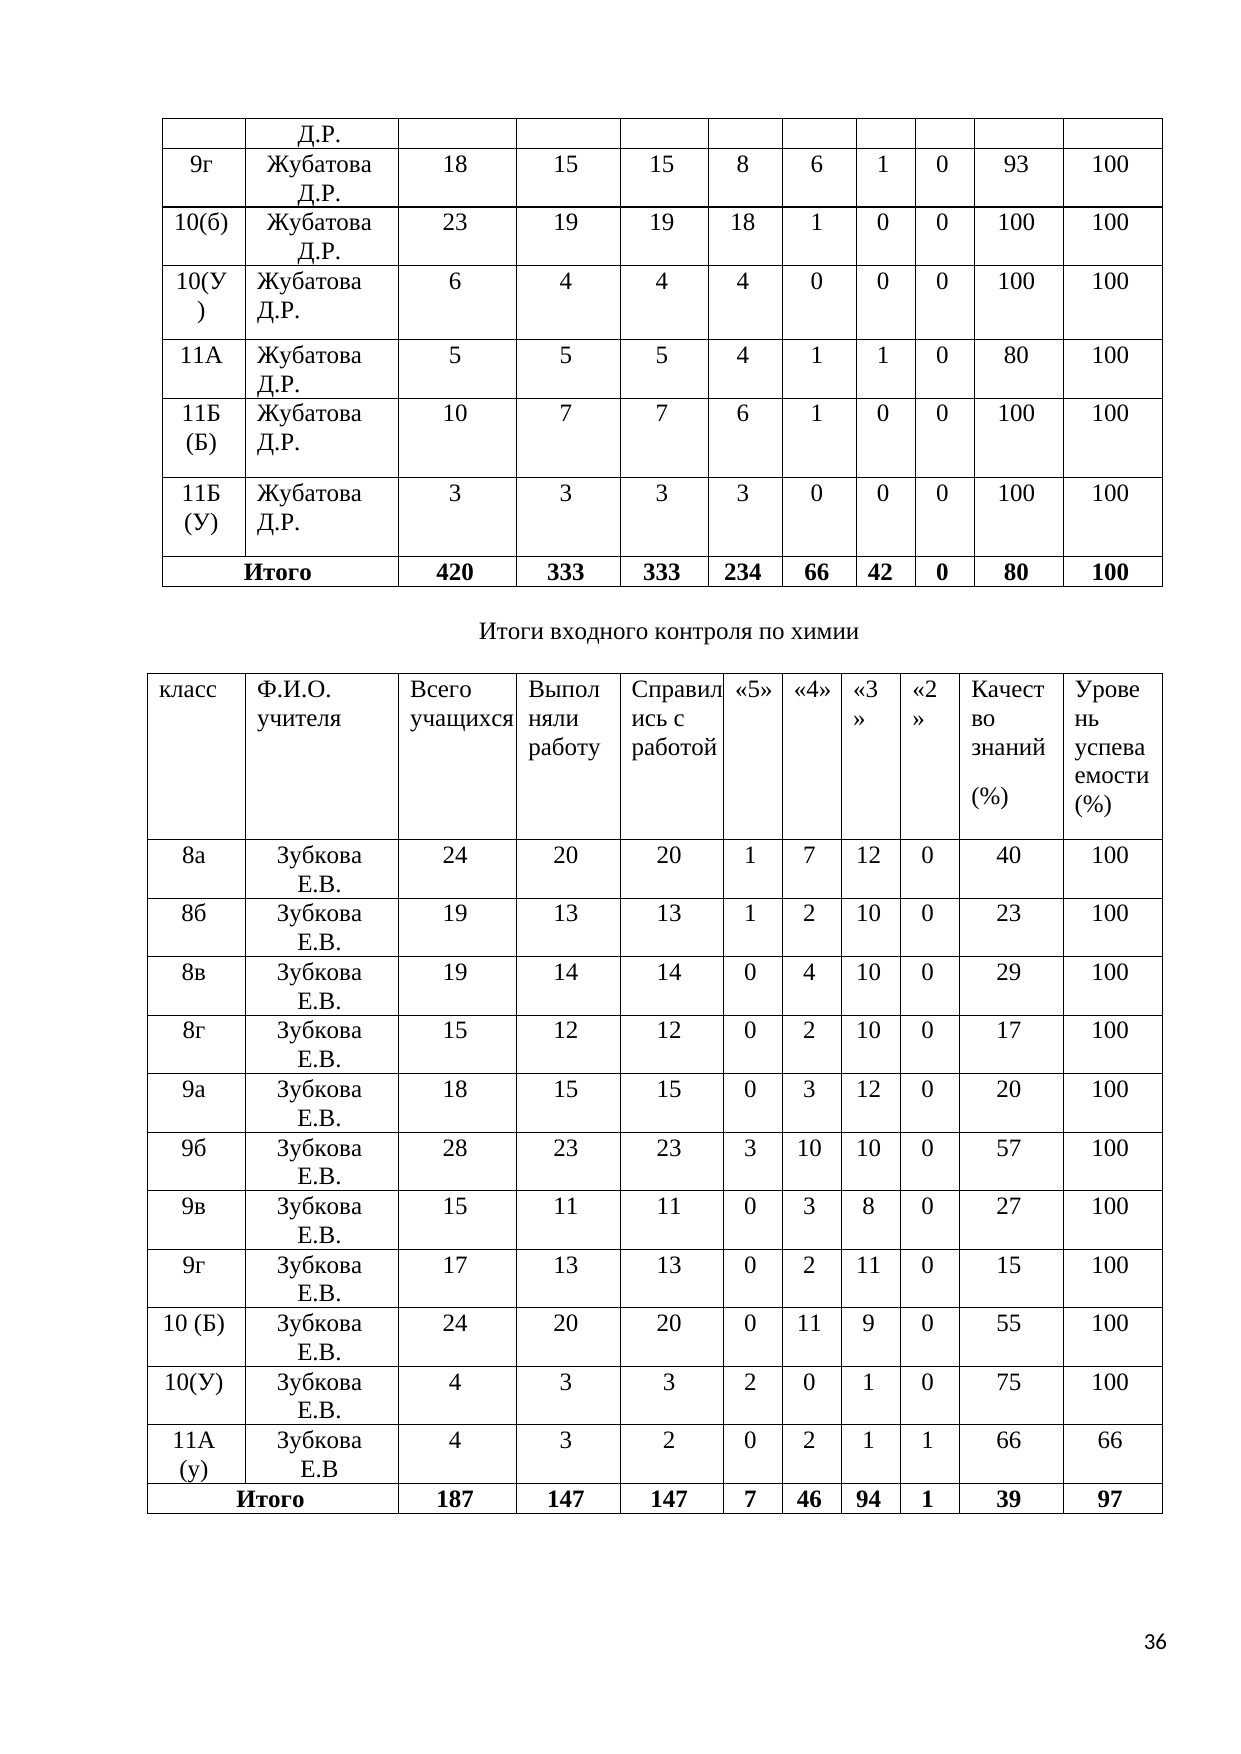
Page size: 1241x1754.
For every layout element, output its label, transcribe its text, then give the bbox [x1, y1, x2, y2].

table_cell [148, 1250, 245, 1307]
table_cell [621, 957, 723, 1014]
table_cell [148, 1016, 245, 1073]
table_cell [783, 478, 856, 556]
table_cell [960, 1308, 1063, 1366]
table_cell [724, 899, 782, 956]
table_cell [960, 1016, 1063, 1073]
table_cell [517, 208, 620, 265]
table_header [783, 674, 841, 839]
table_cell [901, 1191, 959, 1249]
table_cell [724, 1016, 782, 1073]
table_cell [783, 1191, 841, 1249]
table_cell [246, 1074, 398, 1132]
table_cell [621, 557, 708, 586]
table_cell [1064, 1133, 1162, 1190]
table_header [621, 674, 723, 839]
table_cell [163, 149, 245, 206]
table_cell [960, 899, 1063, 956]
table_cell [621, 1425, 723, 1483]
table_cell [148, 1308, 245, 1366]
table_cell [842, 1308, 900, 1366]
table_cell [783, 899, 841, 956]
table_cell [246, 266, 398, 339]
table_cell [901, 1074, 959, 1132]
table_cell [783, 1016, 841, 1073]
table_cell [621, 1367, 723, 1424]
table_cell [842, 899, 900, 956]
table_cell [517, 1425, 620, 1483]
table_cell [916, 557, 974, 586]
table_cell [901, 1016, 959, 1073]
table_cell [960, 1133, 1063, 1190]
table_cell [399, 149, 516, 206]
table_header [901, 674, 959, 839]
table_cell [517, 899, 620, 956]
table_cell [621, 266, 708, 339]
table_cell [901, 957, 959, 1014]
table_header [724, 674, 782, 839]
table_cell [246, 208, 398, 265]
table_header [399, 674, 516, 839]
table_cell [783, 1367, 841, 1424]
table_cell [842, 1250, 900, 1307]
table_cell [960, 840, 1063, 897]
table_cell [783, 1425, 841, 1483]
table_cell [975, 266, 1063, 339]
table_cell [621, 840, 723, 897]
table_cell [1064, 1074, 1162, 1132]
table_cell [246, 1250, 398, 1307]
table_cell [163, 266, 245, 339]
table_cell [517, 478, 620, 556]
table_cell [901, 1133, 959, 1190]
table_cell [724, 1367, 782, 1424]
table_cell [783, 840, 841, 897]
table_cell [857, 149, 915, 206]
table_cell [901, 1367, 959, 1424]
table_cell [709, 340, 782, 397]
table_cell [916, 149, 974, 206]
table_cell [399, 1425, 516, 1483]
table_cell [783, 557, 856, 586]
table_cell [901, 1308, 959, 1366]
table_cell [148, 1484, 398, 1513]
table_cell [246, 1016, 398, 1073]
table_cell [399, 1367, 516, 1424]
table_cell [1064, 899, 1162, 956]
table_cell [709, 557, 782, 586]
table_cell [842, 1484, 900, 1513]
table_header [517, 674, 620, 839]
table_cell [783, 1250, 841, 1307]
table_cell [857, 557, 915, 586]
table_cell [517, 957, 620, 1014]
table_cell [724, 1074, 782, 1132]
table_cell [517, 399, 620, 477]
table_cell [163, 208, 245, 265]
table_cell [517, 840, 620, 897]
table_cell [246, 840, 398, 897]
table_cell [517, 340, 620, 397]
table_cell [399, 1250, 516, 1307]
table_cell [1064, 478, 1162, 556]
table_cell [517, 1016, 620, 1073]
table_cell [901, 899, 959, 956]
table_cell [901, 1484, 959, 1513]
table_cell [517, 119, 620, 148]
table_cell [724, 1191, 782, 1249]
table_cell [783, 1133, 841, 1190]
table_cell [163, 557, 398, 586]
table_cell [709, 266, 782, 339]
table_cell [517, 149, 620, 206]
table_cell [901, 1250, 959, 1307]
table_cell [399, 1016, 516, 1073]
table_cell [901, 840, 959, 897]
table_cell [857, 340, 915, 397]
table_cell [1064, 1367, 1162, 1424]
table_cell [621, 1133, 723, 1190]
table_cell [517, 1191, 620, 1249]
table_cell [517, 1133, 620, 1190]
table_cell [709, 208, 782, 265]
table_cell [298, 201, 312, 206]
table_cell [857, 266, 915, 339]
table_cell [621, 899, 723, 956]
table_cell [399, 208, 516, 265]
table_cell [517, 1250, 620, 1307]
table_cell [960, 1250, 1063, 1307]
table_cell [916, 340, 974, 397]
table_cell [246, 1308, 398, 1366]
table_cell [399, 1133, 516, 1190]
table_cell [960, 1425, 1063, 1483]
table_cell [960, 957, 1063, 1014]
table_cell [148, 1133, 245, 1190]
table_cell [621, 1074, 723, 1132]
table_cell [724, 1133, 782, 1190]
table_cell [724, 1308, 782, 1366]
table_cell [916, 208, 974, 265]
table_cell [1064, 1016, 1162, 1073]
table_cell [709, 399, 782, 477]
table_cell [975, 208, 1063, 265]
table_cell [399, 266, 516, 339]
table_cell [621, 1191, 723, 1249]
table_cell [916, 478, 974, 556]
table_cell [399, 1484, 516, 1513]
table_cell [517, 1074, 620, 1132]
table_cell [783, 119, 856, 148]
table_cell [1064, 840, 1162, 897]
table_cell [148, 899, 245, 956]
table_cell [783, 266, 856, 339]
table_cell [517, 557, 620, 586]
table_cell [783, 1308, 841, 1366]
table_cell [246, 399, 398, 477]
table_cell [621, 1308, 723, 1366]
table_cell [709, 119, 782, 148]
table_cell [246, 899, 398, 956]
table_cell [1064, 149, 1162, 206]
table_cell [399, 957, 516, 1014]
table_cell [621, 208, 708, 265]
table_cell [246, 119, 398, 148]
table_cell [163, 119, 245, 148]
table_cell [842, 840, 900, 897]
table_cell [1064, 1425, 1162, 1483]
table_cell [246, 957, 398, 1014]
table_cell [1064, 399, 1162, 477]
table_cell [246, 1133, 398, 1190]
text Итоги входного контроля по химии [177, 616, 1161, 644]
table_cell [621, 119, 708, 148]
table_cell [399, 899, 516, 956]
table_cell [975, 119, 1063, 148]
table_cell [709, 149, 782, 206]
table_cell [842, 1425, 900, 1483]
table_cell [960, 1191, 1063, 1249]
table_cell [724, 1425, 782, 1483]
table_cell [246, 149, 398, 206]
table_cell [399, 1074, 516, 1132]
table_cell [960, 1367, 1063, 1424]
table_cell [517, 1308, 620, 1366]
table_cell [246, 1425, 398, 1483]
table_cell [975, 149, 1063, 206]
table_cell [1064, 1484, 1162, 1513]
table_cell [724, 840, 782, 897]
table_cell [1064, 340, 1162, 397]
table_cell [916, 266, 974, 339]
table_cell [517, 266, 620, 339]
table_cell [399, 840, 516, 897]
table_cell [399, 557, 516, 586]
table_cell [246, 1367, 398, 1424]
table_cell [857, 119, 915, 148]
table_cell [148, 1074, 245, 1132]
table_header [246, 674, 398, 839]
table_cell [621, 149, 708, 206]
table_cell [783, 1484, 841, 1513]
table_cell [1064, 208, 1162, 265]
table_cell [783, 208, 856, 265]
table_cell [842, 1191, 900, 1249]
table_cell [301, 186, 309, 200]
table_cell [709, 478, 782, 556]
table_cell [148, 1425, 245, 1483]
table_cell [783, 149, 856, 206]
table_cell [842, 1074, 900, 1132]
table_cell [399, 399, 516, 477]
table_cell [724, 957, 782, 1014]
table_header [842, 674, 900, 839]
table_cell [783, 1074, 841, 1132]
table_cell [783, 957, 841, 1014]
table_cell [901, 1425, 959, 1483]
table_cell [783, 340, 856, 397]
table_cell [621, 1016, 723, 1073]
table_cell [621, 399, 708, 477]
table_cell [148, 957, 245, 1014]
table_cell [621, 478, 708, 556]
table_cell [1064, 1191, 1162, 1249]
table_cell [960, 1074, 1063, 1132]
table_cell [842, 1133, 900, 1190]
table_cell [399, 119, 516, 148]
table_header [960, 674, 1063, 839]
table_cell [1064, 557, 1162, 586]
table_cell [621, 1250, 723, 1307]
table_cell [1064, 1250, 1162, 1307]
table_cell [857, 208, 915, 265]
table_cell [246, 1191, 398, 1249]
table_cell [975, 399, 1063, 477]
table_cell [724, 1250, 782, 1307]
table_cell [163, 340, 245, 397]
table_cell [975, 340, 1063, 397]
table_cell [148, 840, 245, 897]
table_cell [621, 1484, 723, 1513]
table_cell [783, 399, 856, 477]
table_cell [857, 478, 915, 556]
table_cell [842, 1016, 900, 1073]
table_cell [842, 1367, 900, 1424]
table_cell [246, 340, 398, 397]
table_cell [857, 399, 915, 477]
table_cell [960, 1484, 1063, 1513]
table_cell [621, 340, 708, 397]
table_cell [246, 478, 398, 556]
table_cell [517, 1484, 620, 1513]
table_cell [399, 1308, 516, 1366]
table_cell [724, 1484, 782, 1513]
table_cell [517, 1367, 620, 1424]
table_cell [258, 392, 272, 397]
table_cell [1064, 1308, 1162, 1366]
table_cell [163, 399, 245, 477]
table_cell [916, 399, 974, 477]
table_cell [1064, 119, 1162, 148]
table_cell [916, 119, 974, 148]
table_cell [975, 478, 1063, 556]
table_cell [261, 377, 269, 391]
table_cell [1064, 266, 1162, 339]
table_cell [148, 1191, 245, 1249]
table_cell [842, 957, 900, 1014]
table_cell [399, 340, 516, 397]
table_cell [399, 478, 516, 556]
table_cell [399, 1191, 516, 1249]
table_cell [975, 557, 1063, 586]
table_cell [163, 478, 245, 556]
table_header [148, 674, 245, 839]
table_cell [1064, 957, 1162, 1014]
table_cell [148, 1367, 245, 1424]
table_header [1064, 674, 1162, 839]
